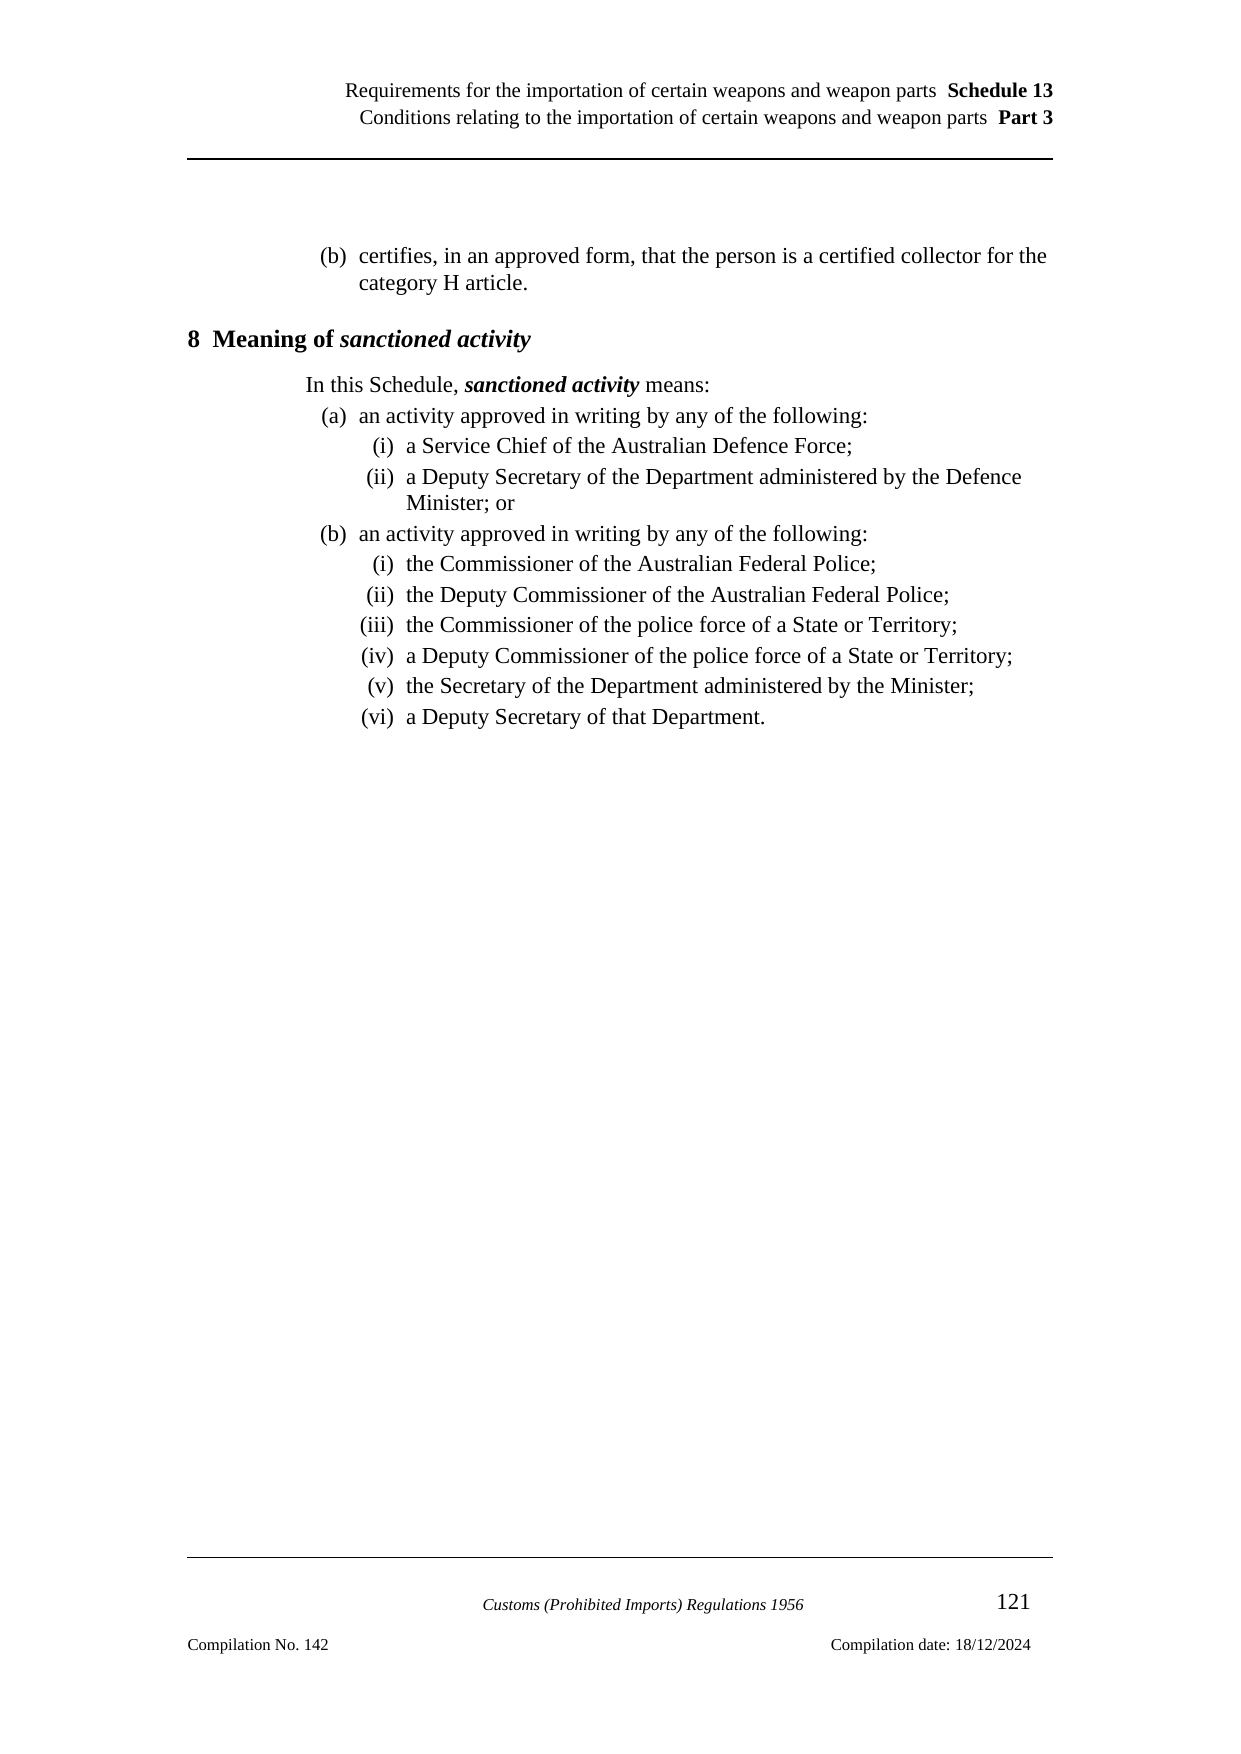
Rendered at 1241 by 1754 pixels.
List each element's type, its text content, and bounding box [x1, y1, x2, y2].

text (i) the Commissioner of the Australian Federal Police; [187, 551, 1053, 577]
text (b) an activity approved in writing by any of the following: [187, 520, 1053, 546]
text (vi) a Deputy Secretary of that Department. [187, 703, 1053, 729]
text (v) the Secretary of the Department administered by the Minister; [187, 673, 1053, 699]
text (iii) the Commissioner of the police force of a State or Territory; [187, 612, 1053, 638]
text (ii) a Deputy Secretary of the Department administered by the Defence Minister; or [187, 463, 1053, 516]
text (i) a Service Chief of the Australian Defence Force; [187, 433, 1053, 459]
text (iv) a Deputy Commissioner of the police force of a State or Territory; [187, 642, 1053, 668]
text In this Schedule, sanctioned activity means: [187, 372, 1053, 398]
text (a) an activity approved in writing by any of the following: [187, 402, 1053, 428]
text 8 Meaning of sanctioned activity [187, 324, 1053, 353]
text (ii) the Deputy Commissioner of the Australian Federal Police; [187, 581, 1053, 607]
text (b) certifies, in an approved form, that the person is a certified collector for the category H article. [187, 242, 1053, 295]
